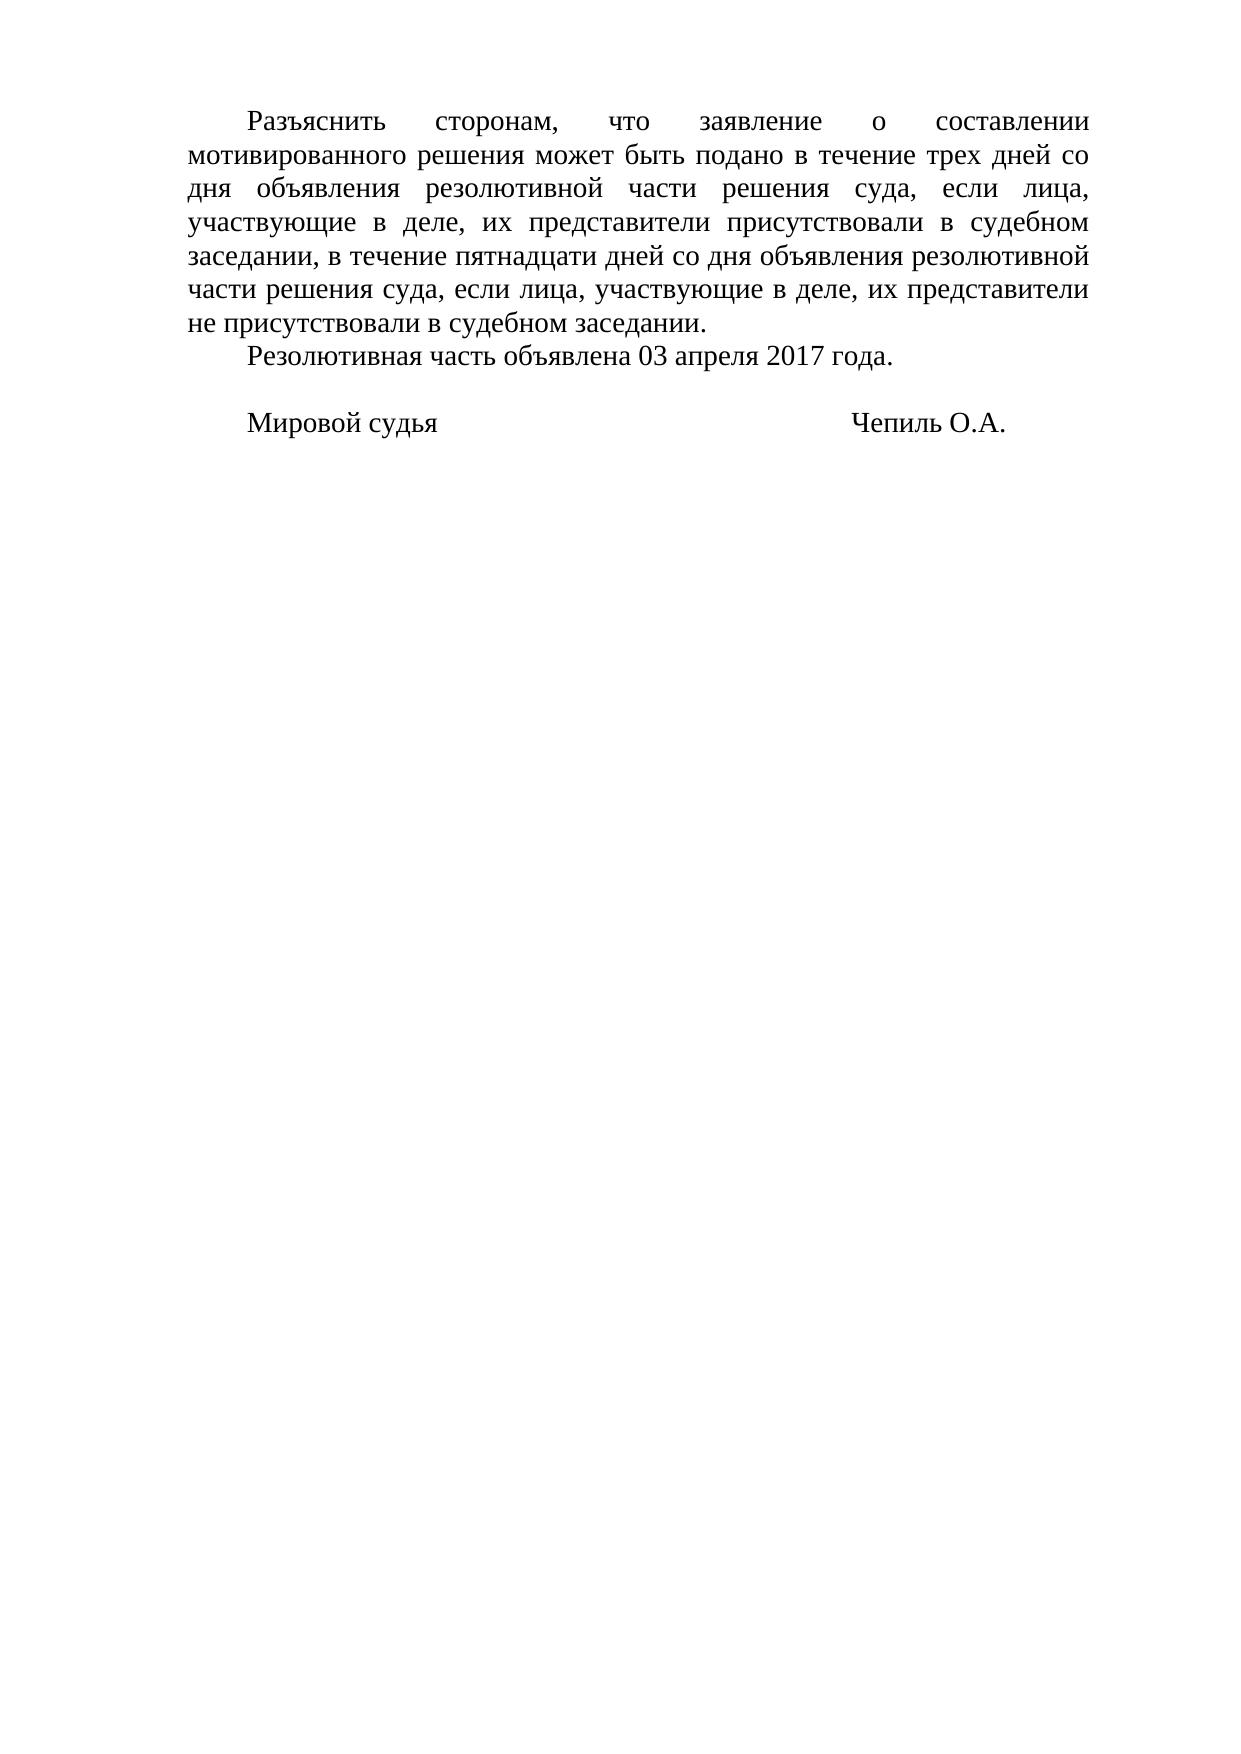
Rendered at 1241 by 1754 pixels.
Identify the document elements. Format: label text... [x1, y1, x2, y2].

text Мировой судья Чепиль О.А. [187, 405, 1090, 439]
text Разъяснить сторонам, что заявление о составлении мотивированного решения может быть подано в течение трех дней со дня объявления резолютивной части решения суда, если лица, участвующие в деле, их представители присутствовали в судебном заседании, в течение пятнадцати дней со дня объявления резолютивной части решения суда, если лица, участвующие в деле, их представители не присутствовали в судебном заседании. [187, 103, 1090, 338]
text Резолютивная часть объявлена 03 апреля 2017 года. [187, 338, 1090, 372]
